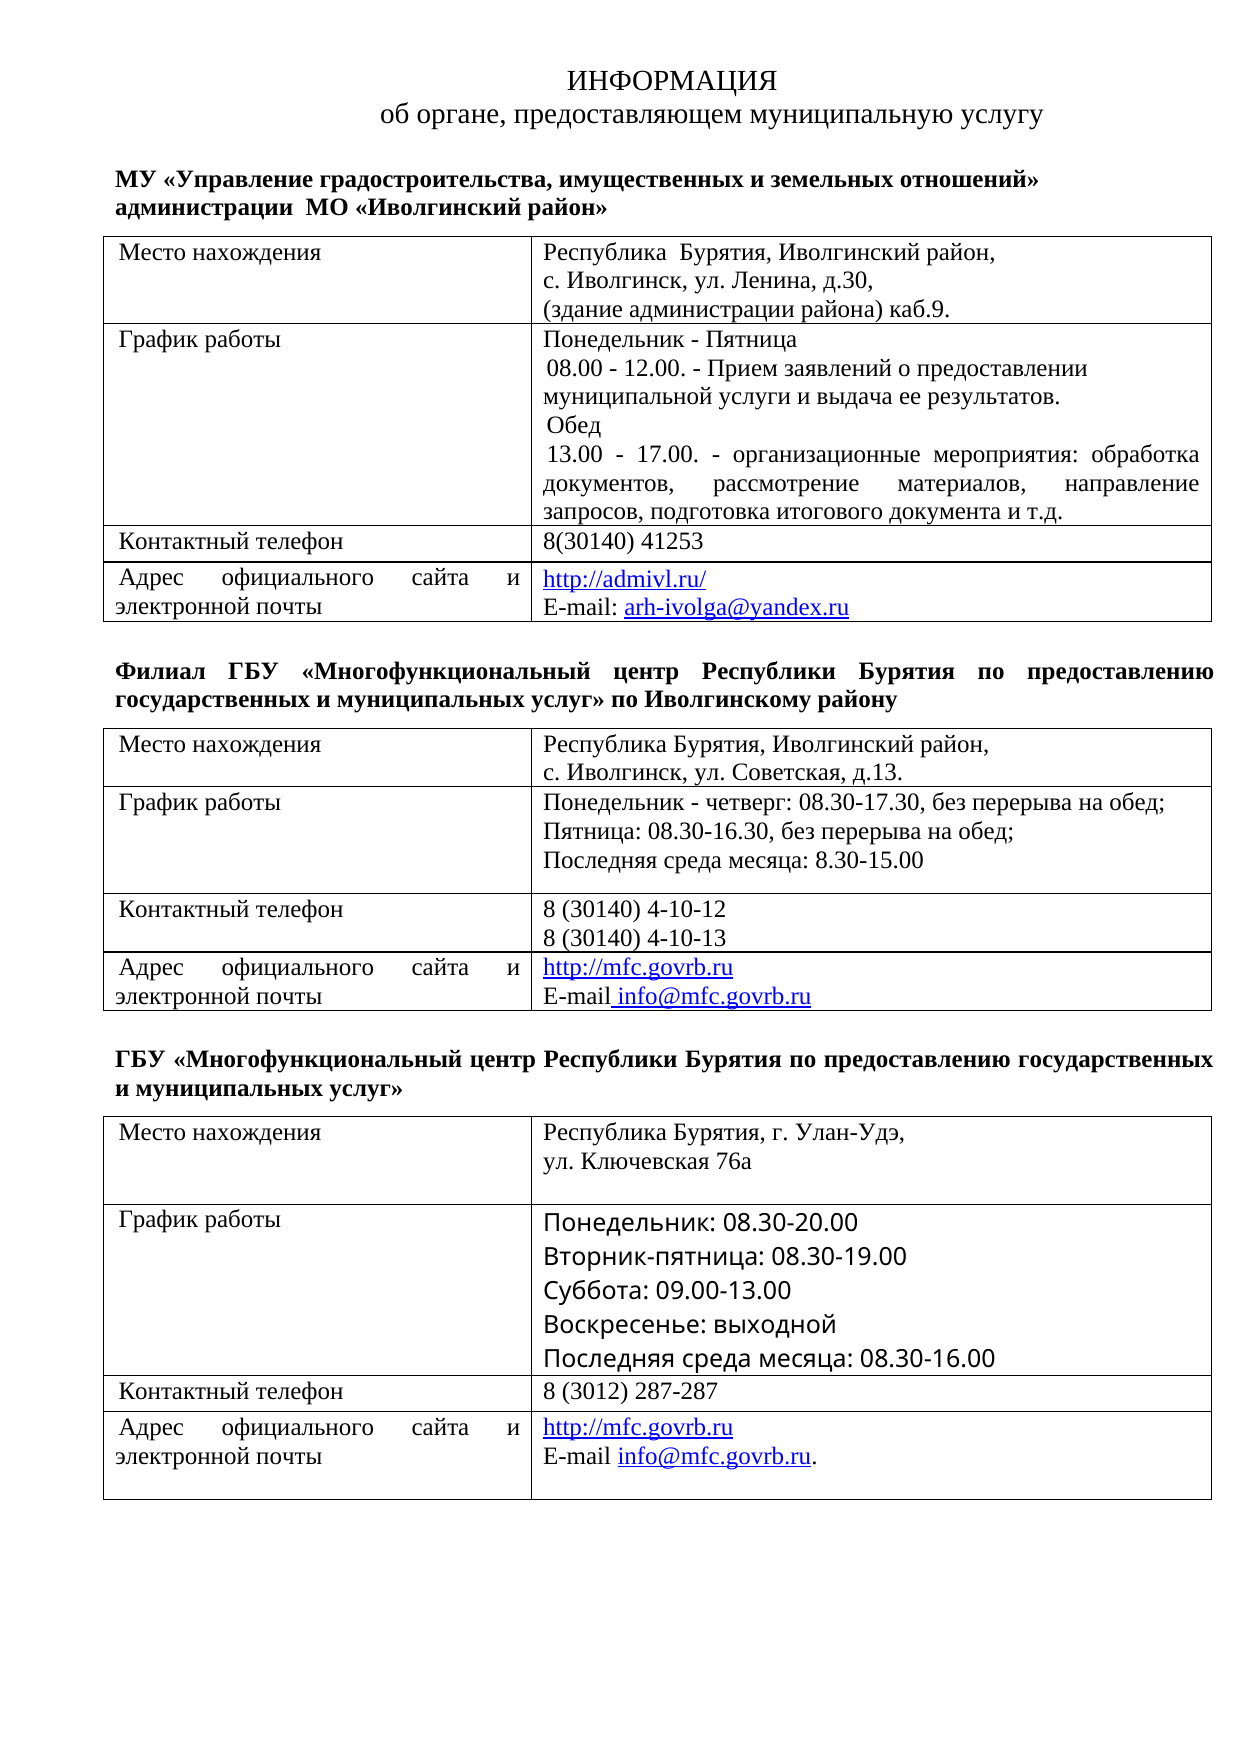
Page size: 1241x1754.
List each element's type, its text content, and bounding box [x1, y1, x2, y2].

table_cell 8 (3012) 287-287 [532, 1376, 1211, 1411]
table_cell Место нахождения [104, 237, 531, 323]
table_cell График работы [104, 787, 531, 893]
table_cell http://mfc.govrb.ru E-mail info@mfc.govrb.ru. [532, 1412, 1211, 1498]
table_cell Адрес официального сайта и электронной почты [104, 563, 531, 621]
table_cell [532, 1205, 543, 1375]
table_header МУ «Управление градостроительства, имущественных и земельных отношений» администрации МО «Иволгинский район» [104, 164, 1211, 236]
table_header Филиал ГБУ «Многофункциональный центр Республики Бурятия по предоставлению государственных и муниципальных услуг» по Иволгинскому району [104, 656, 1211, 728]
table_cell 8 (30140) 4-10-12 8 (30140) 4-10-13 [532, 894, 1211, 951]
text об органе, предоставляющем муниципальную услугу [177, 97, 1240, 130]
table_cell Понедельник - Пятница 08.00 - 12.00. - Прием заявлений о предоставлении муниципальной услуги и выдача ее результатов. Обед 13.00 - 17.00. - организационные мероприятия: обработка документов, рассмотрение материалов, направление запросов, подготовка итогового документа и т.д. [532, 324, 1211, 525]
table_header ГБУ «Многофункциональный центр Республики Бурятия по предоставлению государственных и муниципальных услуг» [104, 1045, 1211, 1116]
table_cell Контактный телефон [104, 1376, 531, 1411]
table_cell Адрес официального сайта и электронной почты [104, 1412, 531, 1498]
table_cell Республика Бурятия, Иволгинский район, с. Иволгинск, ул. Советская, д.13. [532, 729, 1211, 786]
table_cell Республика Бурятия, Иволгинский район, с. Иволгинск, ул. Ленина, д.30, (здание администрации района) каб.9. [532, 237, 1211, 323]
table_cell 8(30140) 41253 [532, 526, 1211, 561]
table_cell Адрес официального сайта и электронной почты [104, 953, 531, 1010]
table_cell Понедельник - четверг: 08.30-17.30, без перерыва на обед; Пятница: 08.30-16.30, без перерыва на обед; Последняя среда месяца: 8.30-15.00 [532, 787, 1211, 893]
table_cell http://mfc.govrb.ru E-mail info@mfc.govrb.ru [532, 953, 1211, 1010]
table_cell Контактный телефон [104, 894, 531, 951]
table_cell Место нахождения [104, 729, 531, 786]
table_cell Республика Бурятия, г. Улан-Удэ, ул. Ключевская 76а [532, 1117, 1211, 1203]
table_cell Контактный телефон [104, 526, 531, 561]
table_cell График работы [104, 324, 531, 525]
table_cell http://admivl.ru/ E-mail: arh-ivolga@yandex.ru [532, 563, 1211, 621]
text ИНФОРМАЦИЯ [177, 63, 1167, 97]
table_cell Место нахождения [104, 1117, 531, 1203]
table_cell Понедельник: 08.30-20.00 Вторник-пятница: 08.30-19.00 Суббота: 09.00-13.00 Воскресенье: выходной Последняя среда месяца: 08.30-16.00 [792, 1205, 1211, 1375]
table_cell График работы [104, 1205, 531, 1375]
